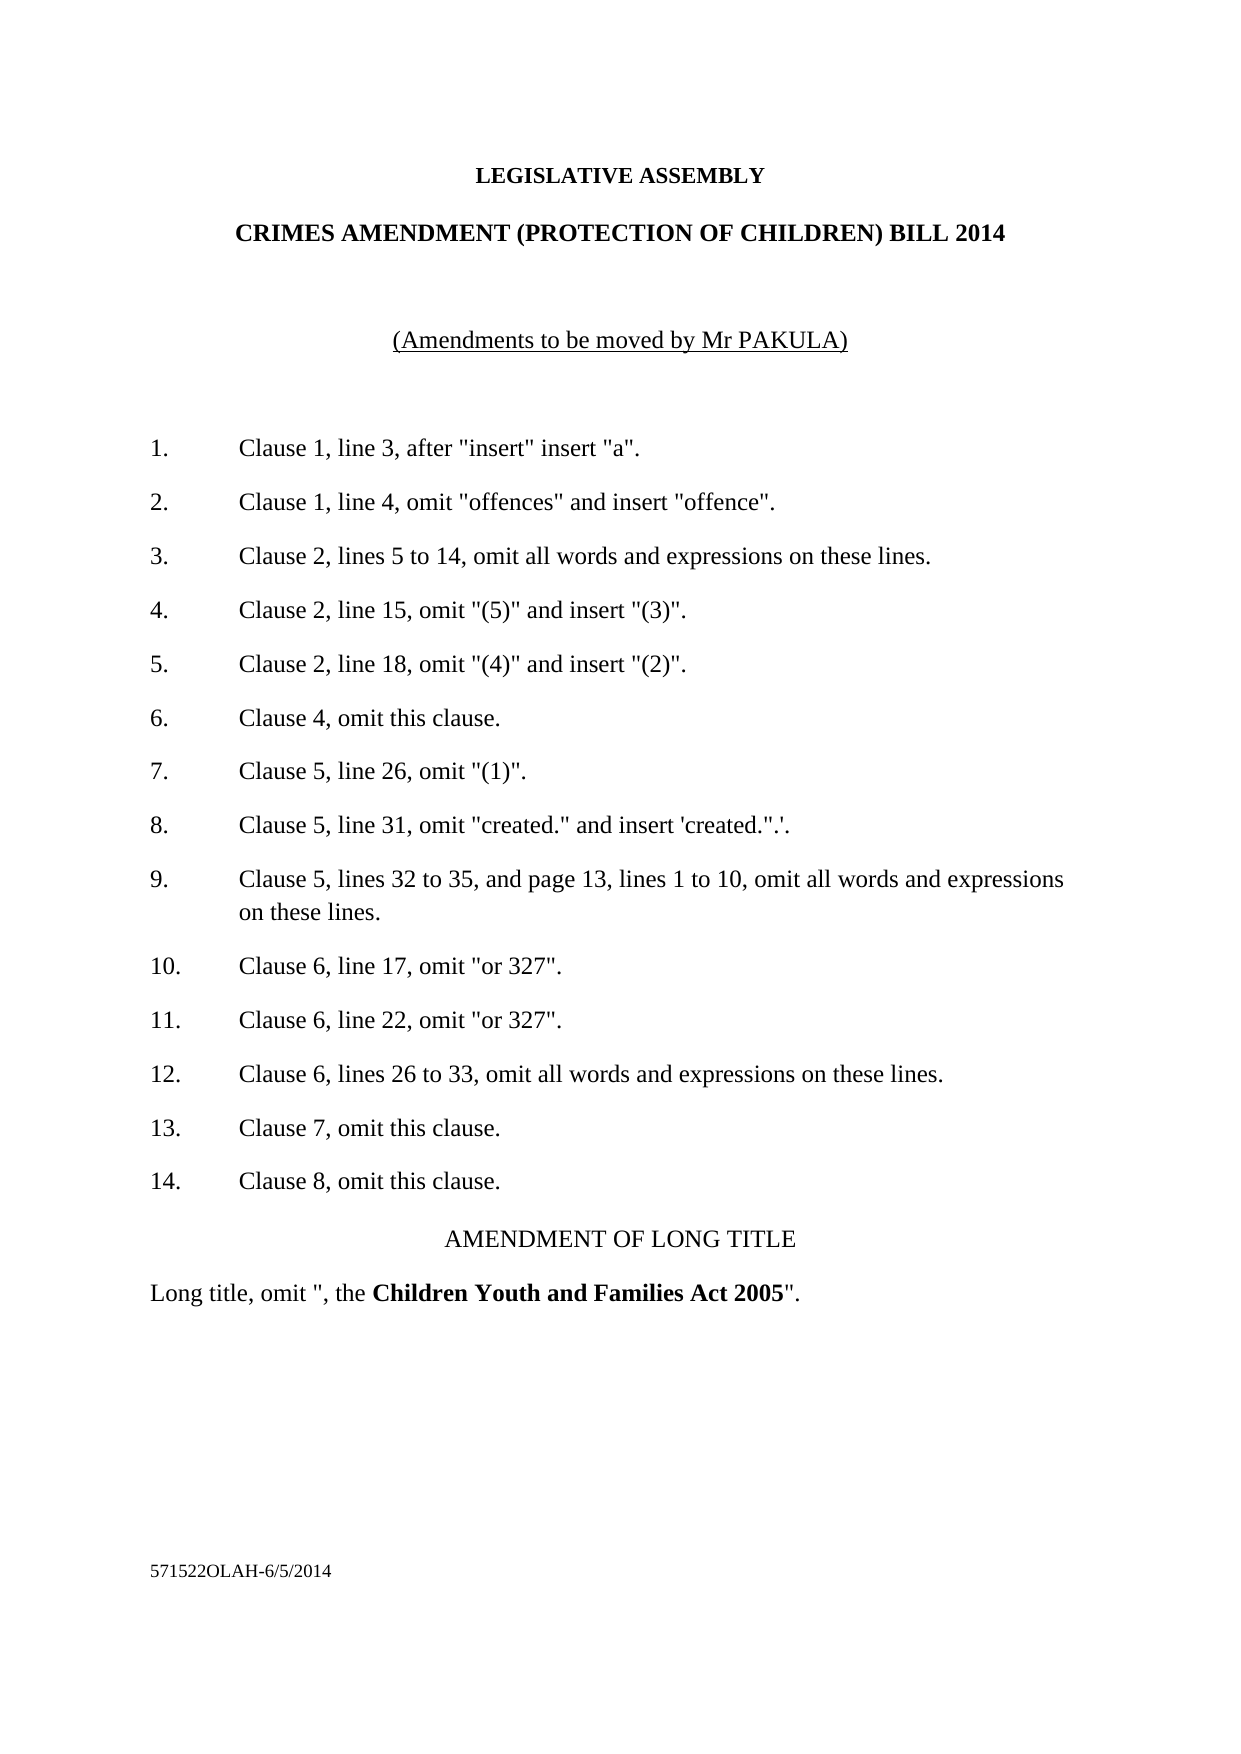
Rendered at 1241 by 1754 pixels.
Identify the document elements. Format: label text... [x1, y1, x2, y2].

list Clause 1, line 3, after "insert" insert "a". [150, 433, 1090, 462]
list Clause 6, line 17, omit "or 327". [150, 951, 1090, 980]
list Clause 2, line 15, omit "(5)" and insert "(3)". [150, 595, 1090, 624]
text (Amendments to be moved by Mr PAKULA) [150, 326, 1090, 354]
text AMENDMENT OF LONG TITLE [150, 1224, 1090, 1253]
list Clause 8, omit this clause. [150, 1166, 1090, 1195]
list Clause 6, lines 26 to 33, omit all words and expressions on these lines. [150, 1059, 1090, 1087]
list Clause 4, omit this clause. [150, 703, 1090, 731]
list Clause 5, lines 32 to 35, and page 13, lines 1 to 10, omit all words and expressions on these lines. [150, 864, 1090, 926]
list Clause 6, line 22, omit "or 327". [150, 1005, 1090, 1034]
list Clause 5, line 26, omit "(1)". [150, 756, 1090, 785]
list Clause 2, line 18, omit "(4)" and insert "(2)". [150, 649, 1090, 677]
text CRIMES AMENDMENT (PROTECTION OF CHILDREN) BILL 2014 [150, 218, 1090, 246]
list Clause 1, line 4, omit "offences" and insert "offence". [150, 487, 1090, 516]
list Clause 2, lines 5 to 14, omit all words and expressions on these lines. [150, 541, 1090, 570]
text Long title, omit ", the Children Youth and Families Act 2005". [150, 1278, 1090, 1307]
list Clause 5, line 31, omit "created." and insert 'created.".'. [150, 810, 1090, 839]
text Legislative Assembly [0, 162, 1240, 189]
list Clause 7, omit this clause. [150, 1113, 1090, 1141]
